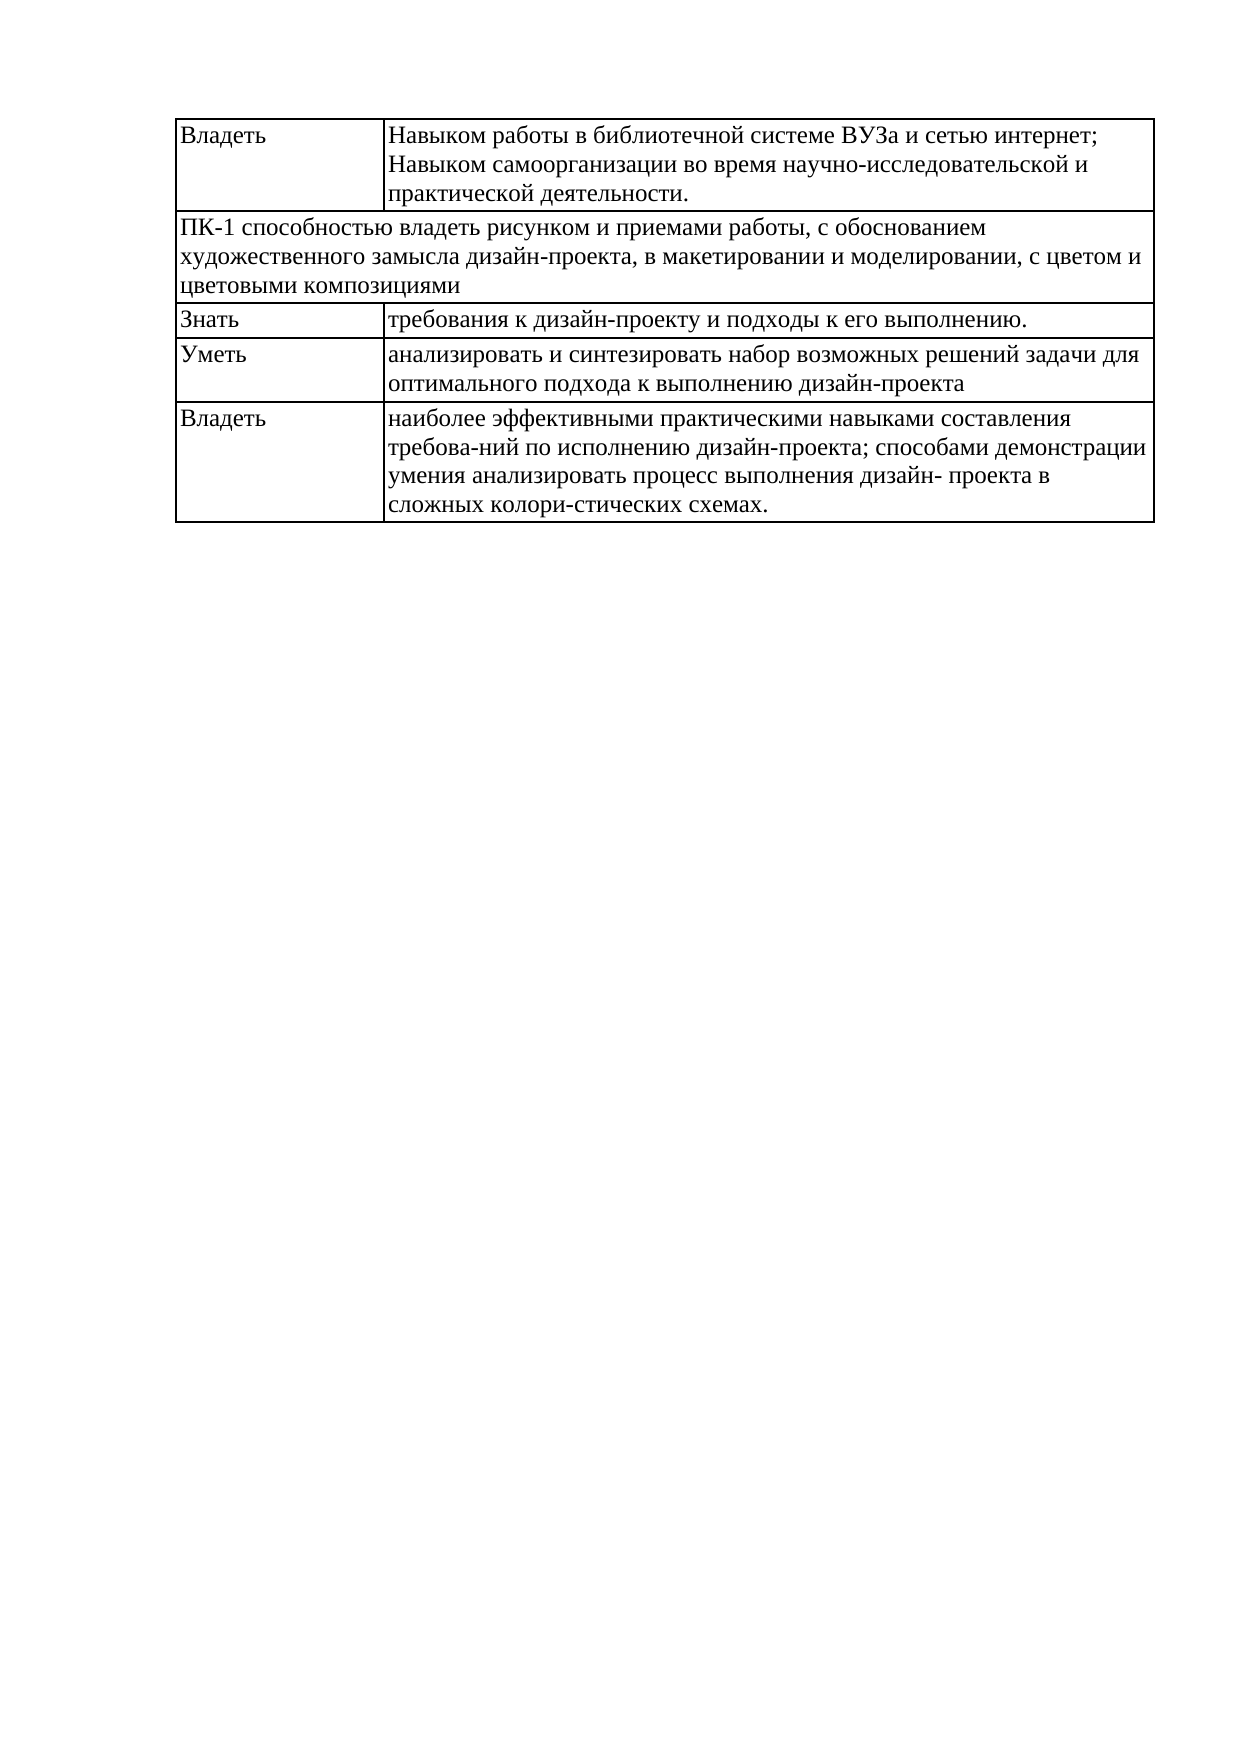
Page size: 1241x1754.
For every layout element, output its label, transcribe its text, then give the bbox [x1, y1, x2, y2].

table_cell требования к дизайн-проекту и подходы к его выполнению. [385, 304, 1153, 337]
table_cell ПК-1 способностью владеть рисунком и приемами работы, с обоснованием художественного замысла дизайн-проекта, в макетировании и моделировании, с цветом и цветовыми композициями [177, 212, 1153, 302]
table_header Владеть [177, 120, 383, 210]
table_cell анализировать и синтезировать набор возможных решений задачи для оптимального подхода к выполнению дизайн-проекта [385, 339, 1153, 401]
table_cell наиболее эффективными практическими навыками составления требова-ний по исполнению дизайн-проекта; способами демонстрации умения анализировать процесс выполнения дизайн- проекта в сложных колори-стических схемах. [385, 403, 1153, 521]
table_cell Уметь [177, 339, 383, 401]
table_cell Знать [177, 304, 383, 337]
table_cell Владеть [177, 403, 383, 521]
table_header Навыком работы в библиотечной системе ВУЗа и сетью интернет; Навыком самоорганизации во время научно-исследовательской и практической деятельности. [385, 120, 1153, 210]
